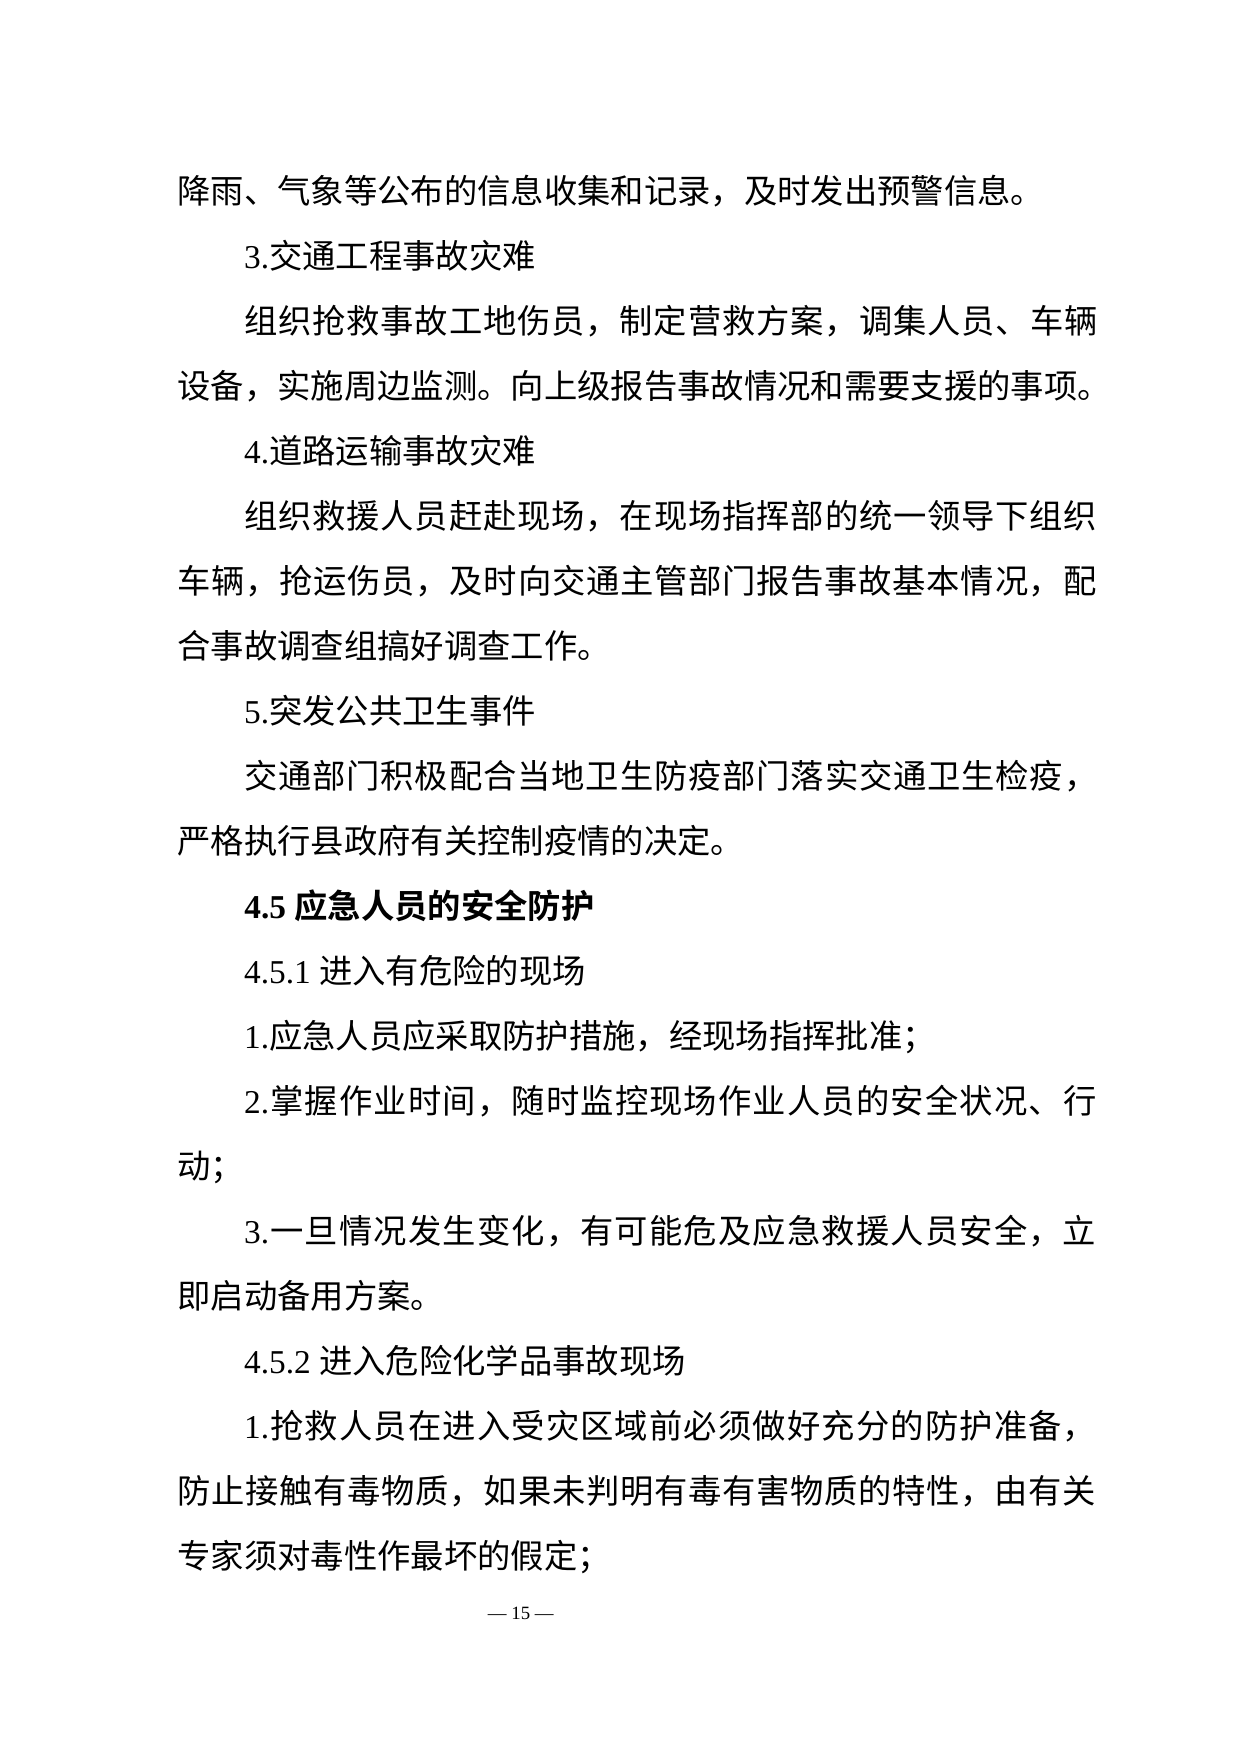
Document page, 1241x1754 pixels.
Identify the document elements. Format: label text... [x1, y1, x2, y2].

text 2.掌握作业时间，随时监控现场作业人员的安全状况、行动； [177, 1067, 1098, 1197]
text 1.应急人员应采取防护措施，经现场指挥批准； [177, 1002, 1098, 1067]
text 4.5.1 进入有危险的现场 [177, 937, 1098, 1002]
text 组织救援人员赶赴现场，在现场指挥部的统一领导下组织车辆，抢运伤员，及时向交通主管部门报告事故基本情况，配合事故调查组搞好调查工作。 [177, 482, 1098, 677]
text 4.5 应急人员的安全防护 [177, 872, 1098, 937]
text 组织抢救事故工地伤员，制定营救方案，调集人员、车辆、设备，实施周边监测。向上级报告事故情况和需要支援的事项。 [177, 287, 1098, 417]
text 4.道路运输事故灾难 [177, 417, 1098, 482]
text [177, 157, 1098, 222]
text 1.抢救人员在进入受灾区域前必须做好充分的防护准备，防止接触有毒物质，如果未判明有毒有害物质的特性，由有关专家须对毒性作最坏的假定； [177, 1392, 1098, 1587]
text 3.一旦情况发生变化，有可能危及应急救援人员安全，立即启动备用方案。 [177, 1197, 1098, 1327]
text 交通部门积极配合当地卫生防疫部门落实交通卫生检疫，严格执行县政府有关控制疫情的决定。 [177, 742, 1098, 872]
text 4.5.2 进入危险化学品事故现场 [177, 1327, 1098, 1392]
text 3.交通工程事故灾难 [177, 222, 1098, 287]
text 5.突发公共卫生事件 [177, 677, 1098, 742]
